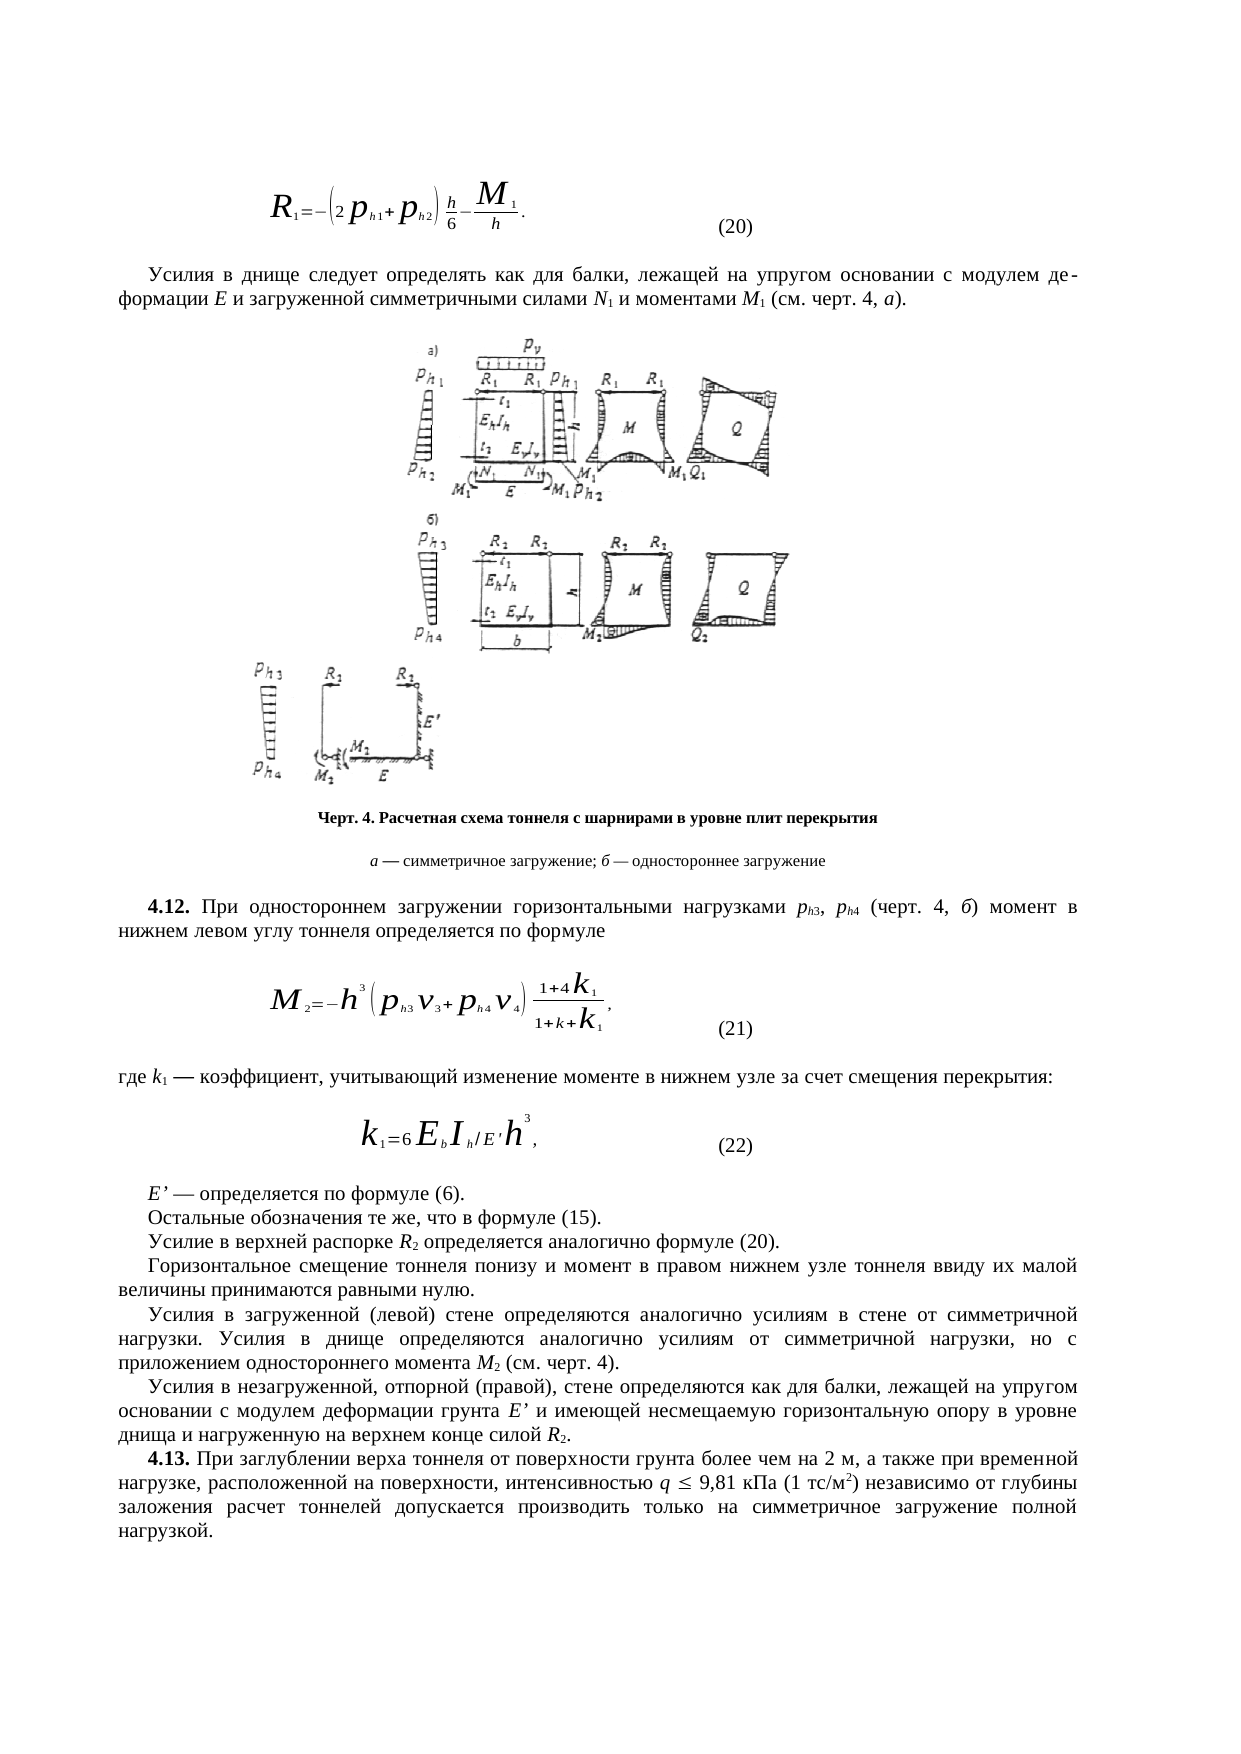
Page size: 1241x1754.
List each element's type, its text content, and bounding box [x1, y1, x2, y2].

text Усилие в верхней распорке R2 определяется аналогично формуле (20). [118, 1229, 1078, 1253]
text Черт. 4. Расчетная схема тоннеля с шарнирами в уровне плит перекрытия [118, 808, 1078, 827]
text Остальные обозначения те же, что в формуле (15). [118, 1205, 1078, 1229]
text (21) [193, 966, 1078, 1039]
text (22) [268, 1112, 1078, 1157]
text 4.13. При заглублении верха тоннеля от поверхности грунта более чем на 2 м, а также при временной нагрузке, расположенной на поверхности, интенсивностью q 9,81 кПа (1 тс/м2) независимо от глубины заложения расчет тоннелей допускается производить только на симметричное загружение полной нагрузкой. [118, 1446, 1078, 1542]
text Горизонтальное смещение тоннеля понизу и момент в правом нижнем узле тоннеля ввиду их малой величины принимаются равными нулю. [118, 1253, 1078, 1301]
text а симметричное загружение; б — одностороннее загружение [118, 851, 1078, 870]
text Усилия в незагруженной, отпорной (правой), стене определяются как для балки, лежащей на упругом основании с модулем деформации грунта Е’ и имеющей несмещаемую горизонтальную опору в уровне днища и нагруженную на верхнем конце силой R2. [118, 1373, 1078, 1446]
text 4.12. При одностороннем загружении горизонтальными нагрузками ph3, ph4 (черт. 4, б) момент в нижнем левом углу тоннеля определяется по формуле [118, 894, 1078, 942]
picture [251, 334, 794, 785]
text где k1 коэффициент, учитывающий изменение моменте в нижнем узле за счет смещения перекрытия: [118, 1064, 1078, 1088]
text Усилия в днище следует определять как для балки, лежащей на упругом основании с модулем деформации Е и загруженной симметричными силами N1 и моментами M1 (см. черт. 4, a). [118, 262, 1078, 310]
text (20) [193, 174, 1078, 238]
text Усилия в загруженной (левой) стене определяются аналогично усилиям в стене от симметричной нагрузки. Усилия в днище определяются аналогично усилиям от симметричной нагрузки, но с приложением одностороннего момента М2 (см. черт. 4). [118, 1301, 1078, 1373]
text Е’ — определяется по формуле (6). [118, 1181, 1078, 1205]
